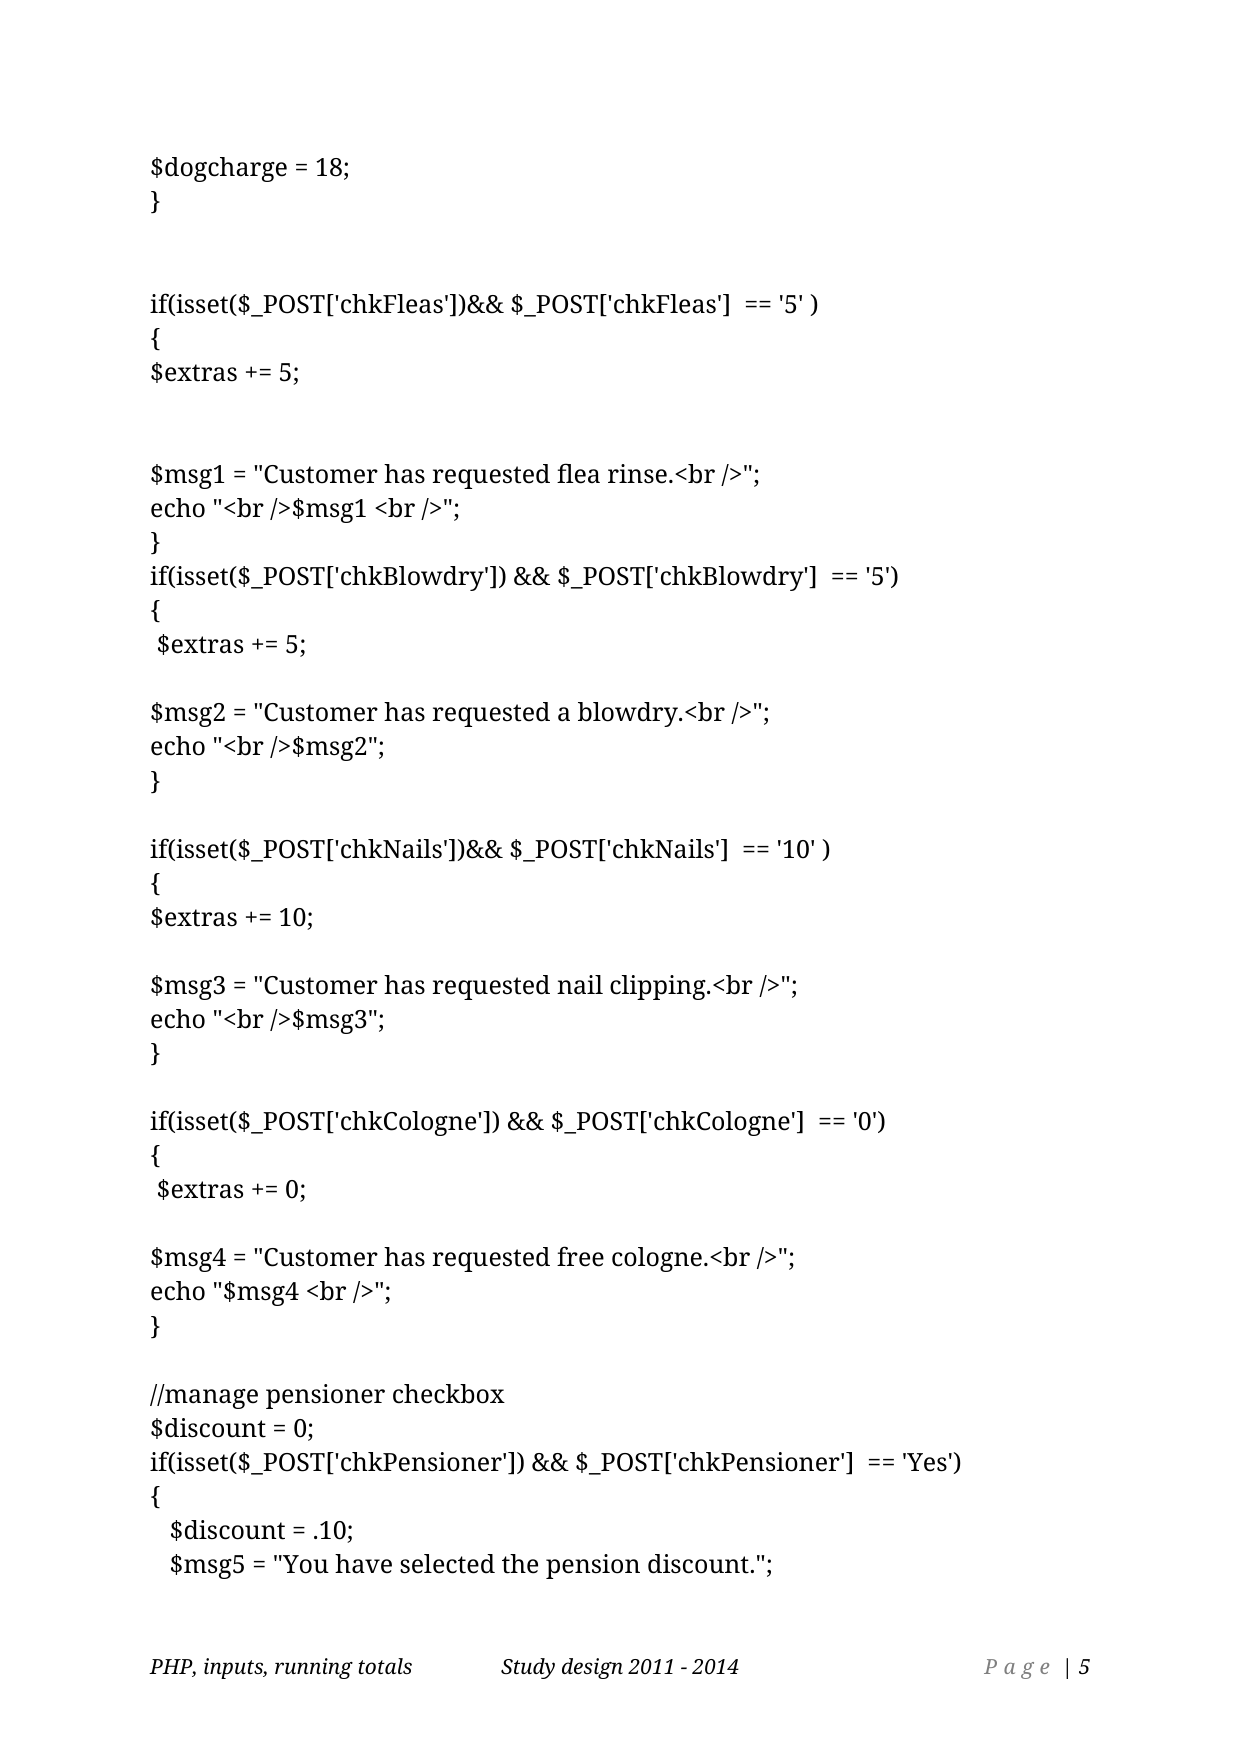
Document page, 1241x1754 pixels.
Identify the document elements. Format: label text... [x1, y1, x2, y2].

text { [150, 320, 1090, 354]
text if(isset($_POST['chkPensioner']) && $_POST['chkPensioner'] == 'Yes') [150, 1444, 1090, 1478]
text echo "<br />$msg3"; [150, 1002, 1090, 1036]
text { [150, 1138, 1090, 1172]
text } [150, 1308, 1090, 1342]
text $msg4 = "Customer has requested free cologne.<br />"; [150, 1240, 1090, 1274]
text $extras += 5; [150, 354, 1090, 388]
text echo "<br />$msg2"; [150, 729, 1090, 763]
text { [150, 1478, 1090, 1512]
text echo "<br />$msg1 <br />"; [150, 491, 1090, 525]
text $msg2 = "Customer has requested a blowdry.<br />"; [150, 695, 1090, 729]
text if(isset($_POST['chkBlowdry']) && $_POST['chkBlowdry'] == '5') [150, 559, 1090, 593]
text $extras += 5; [150, 627, 1090, 661]
text if(isset($_POST['chkNails'])&& $_POST['chkNails'] == '10' ) [150, 831, 1090, 865]
text if(isset($_POST['chkCologne']) && $_POST['chkCologne'] == '0') [150, 1104, 1090, 1138]
text } [150, 184, 1090, 218]
text { [150, 593, 1090, 627]
text if(isset($_POST['chkFleas'])&& $_POST['chkFleas'] == '5' ) [150, 286, 1090, 320]
text } [150, 763, 1090, 797]
text echo "$msg4 <br />"; [150, 1274, 1090, 1308]
text $msg3 = "Customer has requested nail clipping.<br />"; [150, 967, 1090, 1002]
text $discount = 0; [150, 1410, 1090, 1444]
text } [150, 525, 1090, 559]
text $extras += 10; [150, 899, 1090, 933]
text { [150, 865, 1090, 899]
text //manage pensioner checkbox [150, 1376, 1090, 1410]
text $msg5 = "You have selected the pension discount."; [150, 1547, 1090, 1581]
text $discount = .10; [150, 1512, 1090, 1547]
text $msg1 = "Customer has requested flea rinse.<br />"; [150, 457, 1090, 491]
text } [150, 1036, 1090, 1070]
text $dogcharge = 18; [150, 150, 1090, 184]
text $extras += 0; [150, 1172, 1090, 1206]
